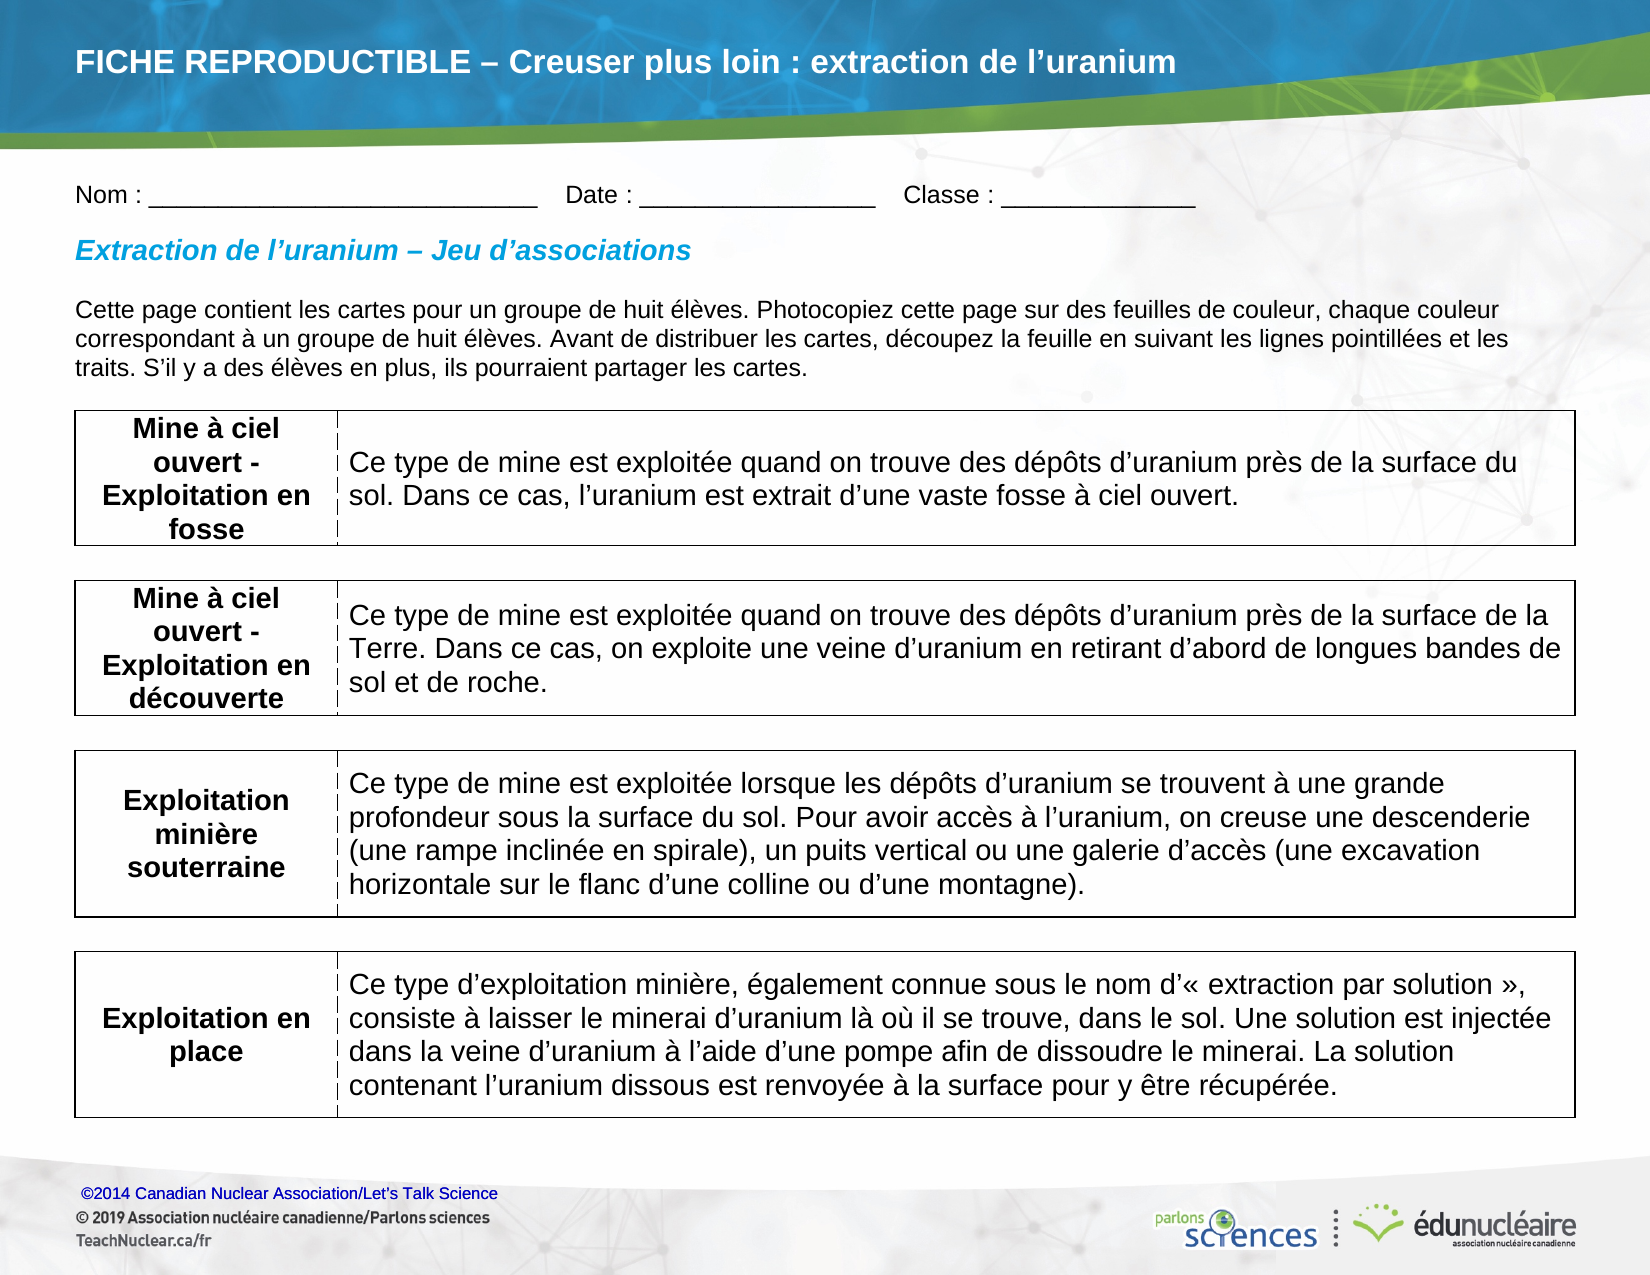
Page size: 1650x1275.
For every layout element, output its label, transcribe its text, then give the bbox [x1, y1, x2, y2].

table_header Exploitation minière souterraine [76, 751, 337, 916]
table_header Ce type de mine est exploitée quand on trouve des dépôts d’uranium près de la surface du sol. Dans ce cas, l’uranium est extrait d’une vaste fosse à ciel ouvert. [338, 411, 1574, 545]
table_header Ce type de mine est exploitée lorsque les dépôts d’uranium se trouvent à une grande profondeur sous la surface du sol. Pour avoir accès à l’uranium, on creuse une descenderie (une rampe inclinée en spirale), un puits vertical ou une galerie d’accès (une excavation horizontale sur le flanc d’une colline ou d’une montagne). [338, 751, 1574, 916]
table_header Mine à ciel ouvert - Exploitation en découverte [76, 581, 337, 715]
table_header Ce type d’exploitation minière, également connue sous le nom d’« extraction par solution », consiste à laisser le minerai d’uranium là où il se trouve, dans le sol. Une solution est injectée dans la veine d’uranium à l’aide d’une pompe afin de dissoudre le minerai. La solution contenant l’uranium dissous est renvoyée à la surface pour y être récupérée. [338, 952, 1574, 1117]
text Cette page contient les cartes pour un groupe de huit élèves. Photocopiez cette page sur des feuilles de couleur, chaque couleur correspondant à un groupe de huit élèves. Avant de distribuer les cartes, découpez la feuille en suivant les lignes pointillées et les traits. S’il y a des élèves en plus, ils pourraient partager les cartes. [75, 295, 1575, 381]
text Nom : ____________________________ Date : _________________ Classe : ______________ [75, 180, 1575, 209]
table_header Ce type de mine est exploitée quand on trouve des dépôts d’uranium près de la surface de la Terre. Dans ce cas, on exploite une veine d’uranium en retirant d’abord de longues bandes de sol et de roche. [338, 581, 1574, 715]
picture [0, 0, 1650, 1275]
table_header Exploitation en place [76, 952, 337, 1117]
table_header Mine à ciel ouvert - Exploitation en fosse [76, 411, 337, 545]
text Extraction de l’uranium – Jeu d’associations [75, 233, 1575, 266]
